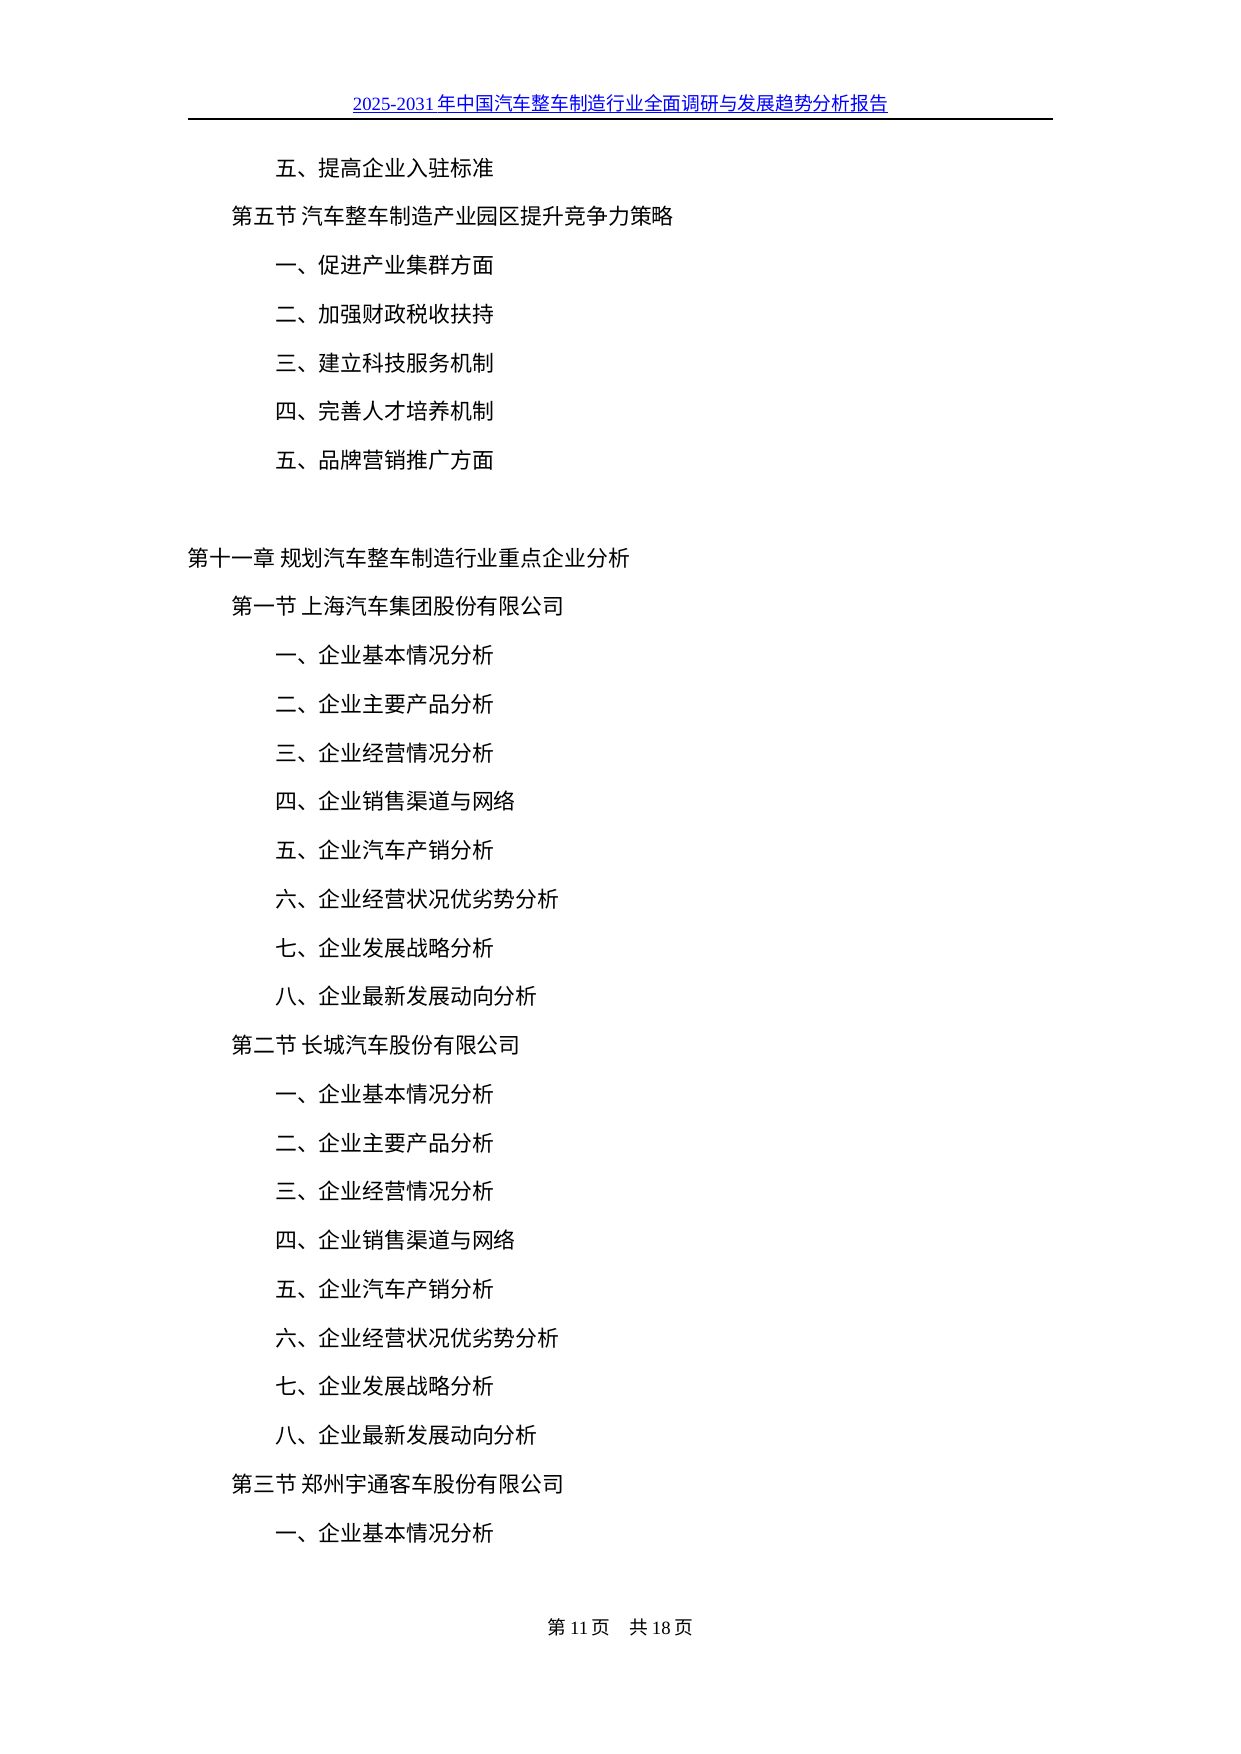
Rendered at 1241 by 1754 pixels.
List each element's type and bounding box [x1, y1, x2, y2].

text [187, 150, 1053, 1548]
